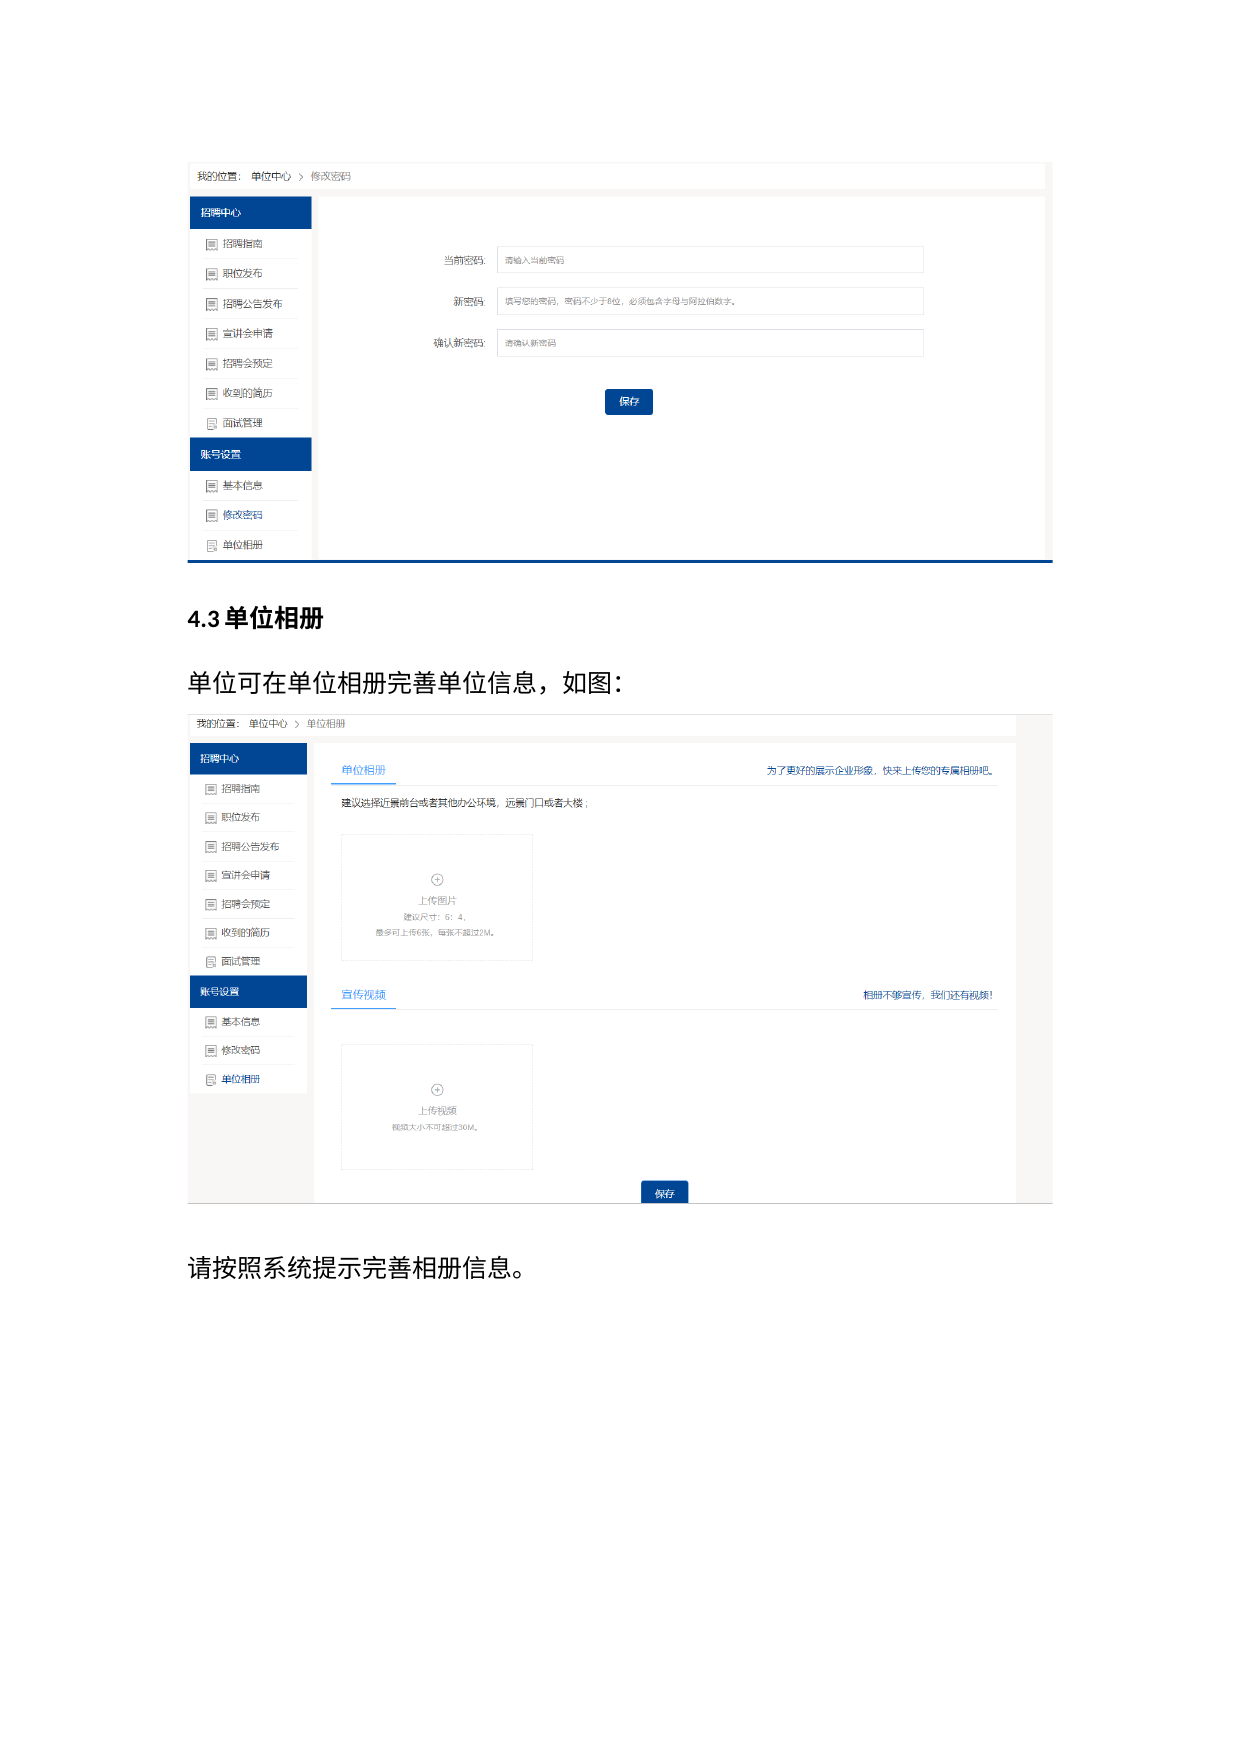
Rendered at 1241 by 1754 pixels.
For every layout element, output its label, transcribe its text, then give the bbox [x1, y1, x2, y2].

picture [187, 714, 1053, 1205]
text 请按照系统提示完善相册信息。 [187, 1234, 1053, 1299]
text 单位可在单位相册完善单位信息，如图： [187, 649, 1053, 714]
picture [187, 162, 1053, 563]
subtitle 4.3单位相册 [187, 584, 1053, 649]
